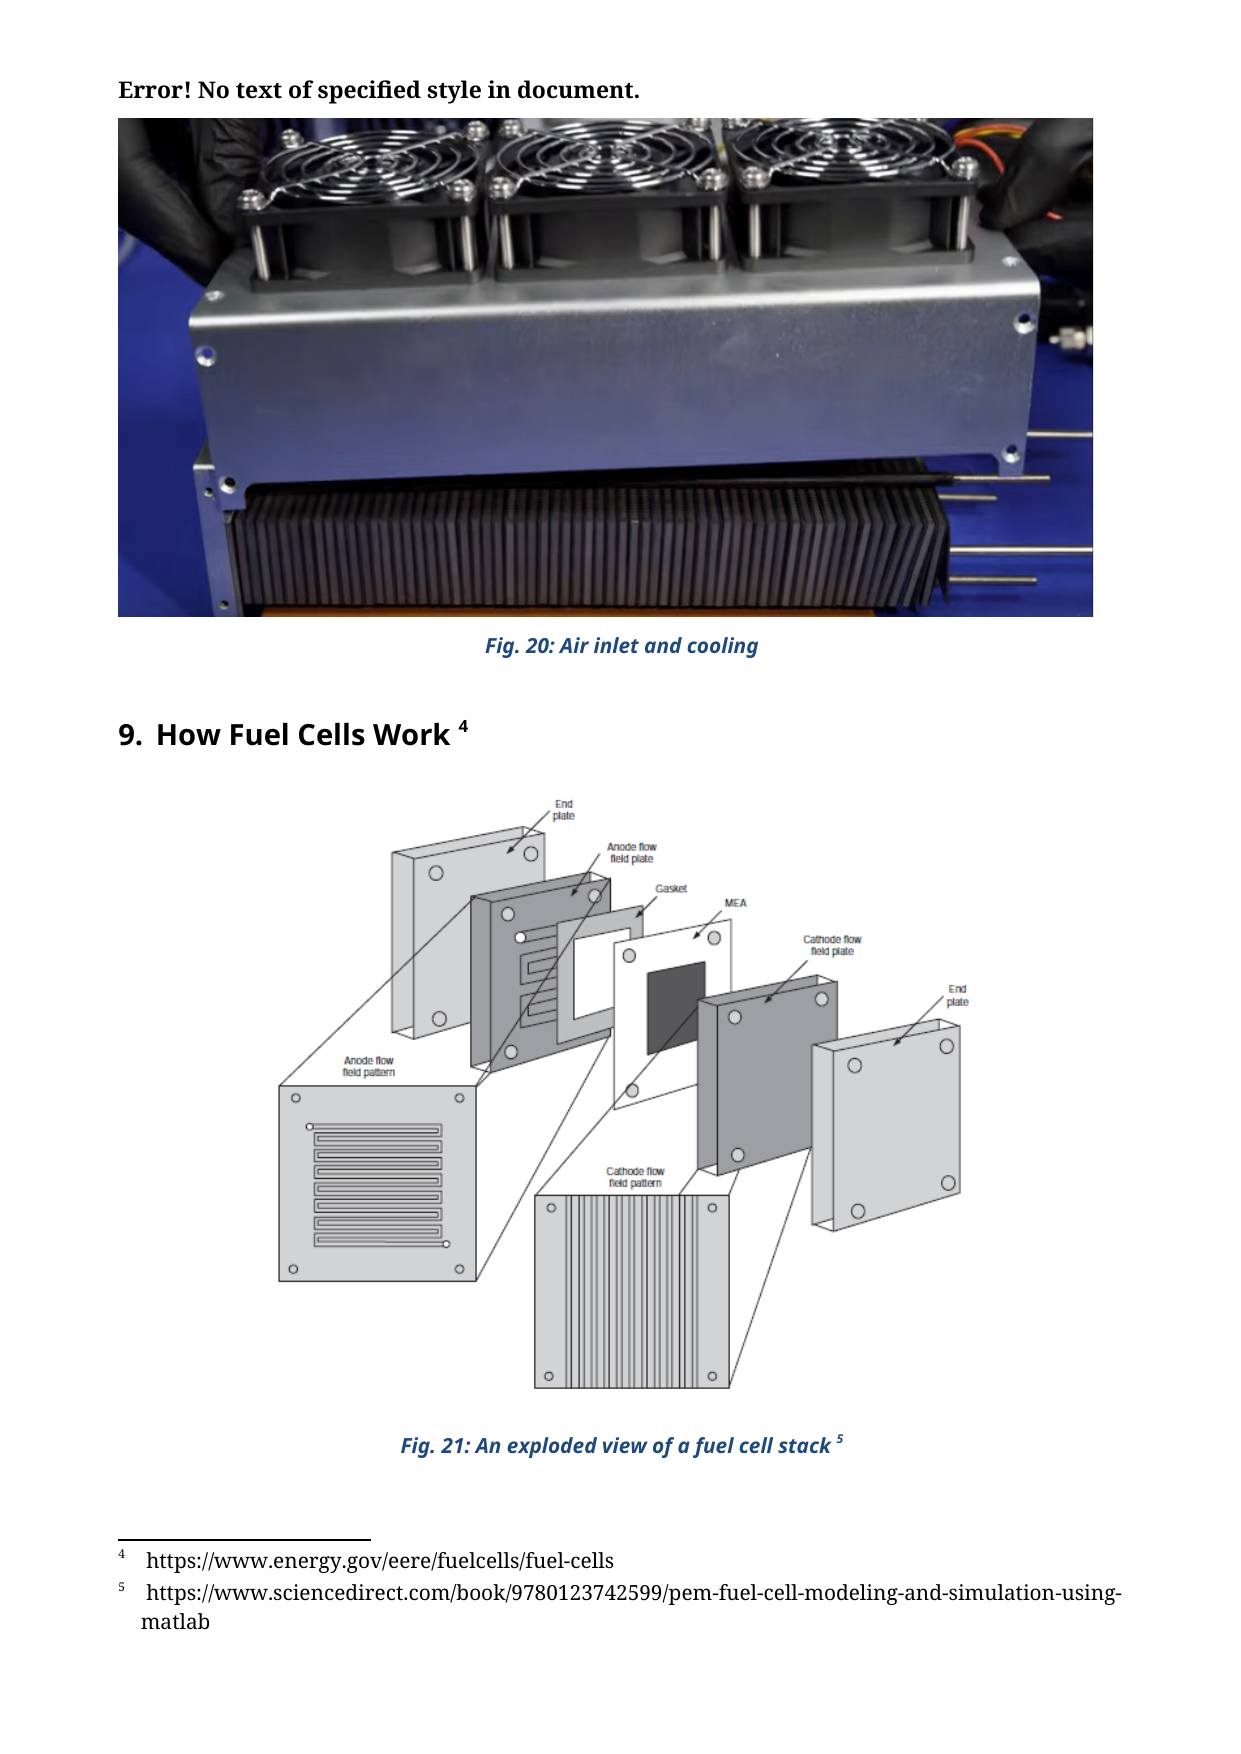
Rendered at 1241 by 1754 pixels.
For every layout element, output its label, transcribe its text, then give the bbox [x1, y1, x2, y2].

text Fig. 20: Air inlet and cooling [118, 631, 1128, 659]
list How Fuel Cells Work [118, 714, 1128, 754]
picture [118, 118, 1094, 617]
picture [259, 791, 987, 1402]
text Fig. 21: An exploded view of a fuel cell stack [118, 1431, 1128, 1459]
